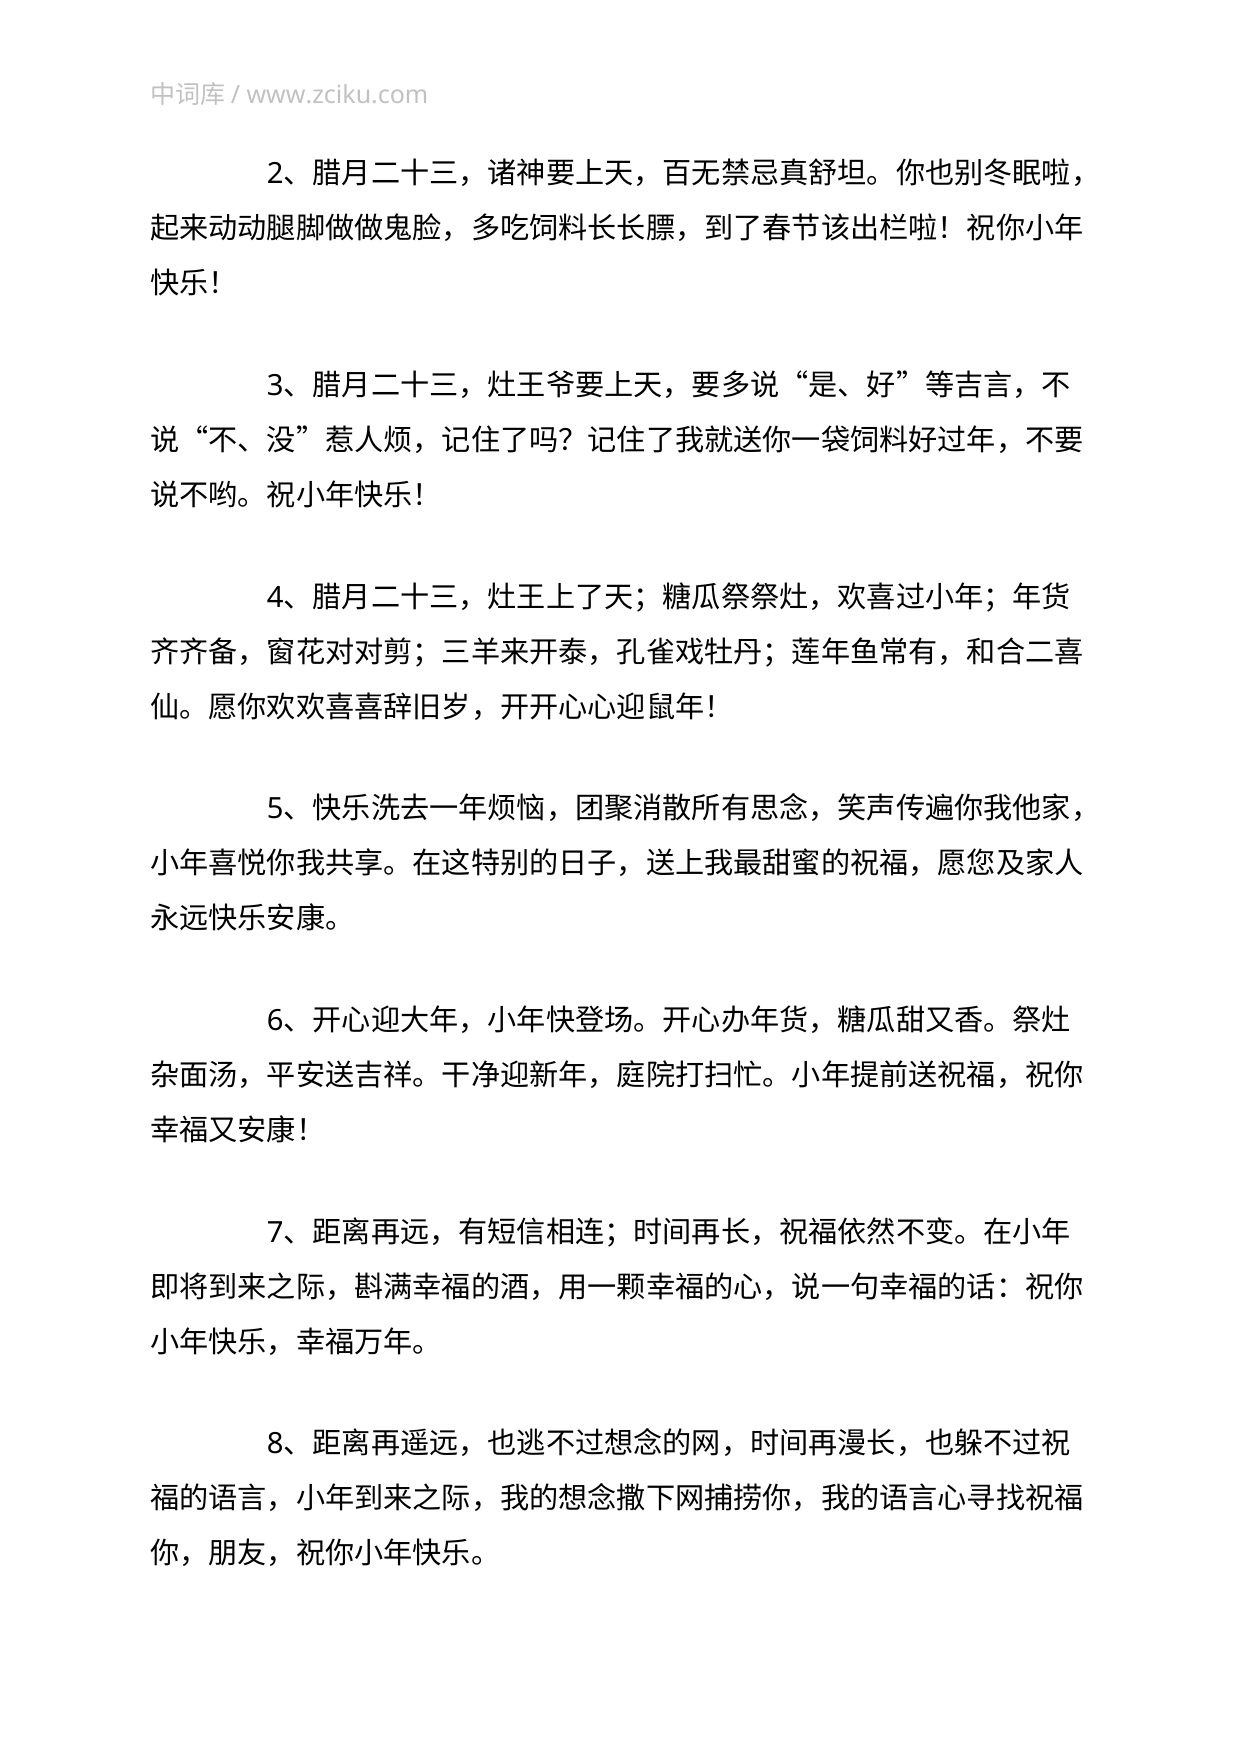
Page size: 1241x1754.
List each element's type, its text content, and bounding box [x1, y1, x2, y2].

text 7、距离再远，有短信相连；时间再长，祝福依然不变。在小年即将到来之际，斟满幸福的酒，用一颗幸福的心，说一句幸福的话：祝你小年快乐，幸福万年。 [150, 1208, 1090, 1361]
text 3、腊月二十三，灶王爷要上天，要多说“是、好”等吉言，不说“不、没”惹人烦，记住了吗？记住了我就送你一袋饲料好过年，不要说不哟。祝小年快乐！ [150, 362, 1090, 514]
text 4、腊月二十三，灶王上了天；糖瓜祭祭灶，欢喜过小年；年货齐齐备，窗花对对剪；三羊来开泰，孔雀戏牡丹；莲年鱼常有，和合二喜仙。愿你欢欢喜喜辞旧岁，开开心心迎鼠年！ [150, 573, 1090, 726]
text 6、开心迎大年，小年快登场。开心办年货，糖瓜甜又香。祭灶杂面汤，平安送吉祥。干净迎新年，庭院打扫忙。小年提前送祝福，祝你幸福又安康！ [150, 997, 1090, 1149]
text 5、快乐洗去一年烦恼，团聚消散所有思念，笑声传遍你我他家，小年喜悦你我共享。在这特别的日子，送上我最甜蜜的祝福，愿您及家人永远快乐安康。 [150, 785, 1090, 937]
text 2、腊月二十三，诸神要上天，百无禁忌真舒坦。你也别冬眠啦，起来动动腿脚做做鬼脸，多吃饲料长长膘，到了春节该出栏啦！祝你小年快乐！ [150, 150, 1090, 302]
text 8、距离再遥远，也逃不过想念的网，时间再漫长，也躲不过祝福的语言，小年到来之际，我的想念撒下网捕捞你，我的语言心寻找祝福你，朋友，祝你小年快乐。 [150, 1420, 1090, 1572]
